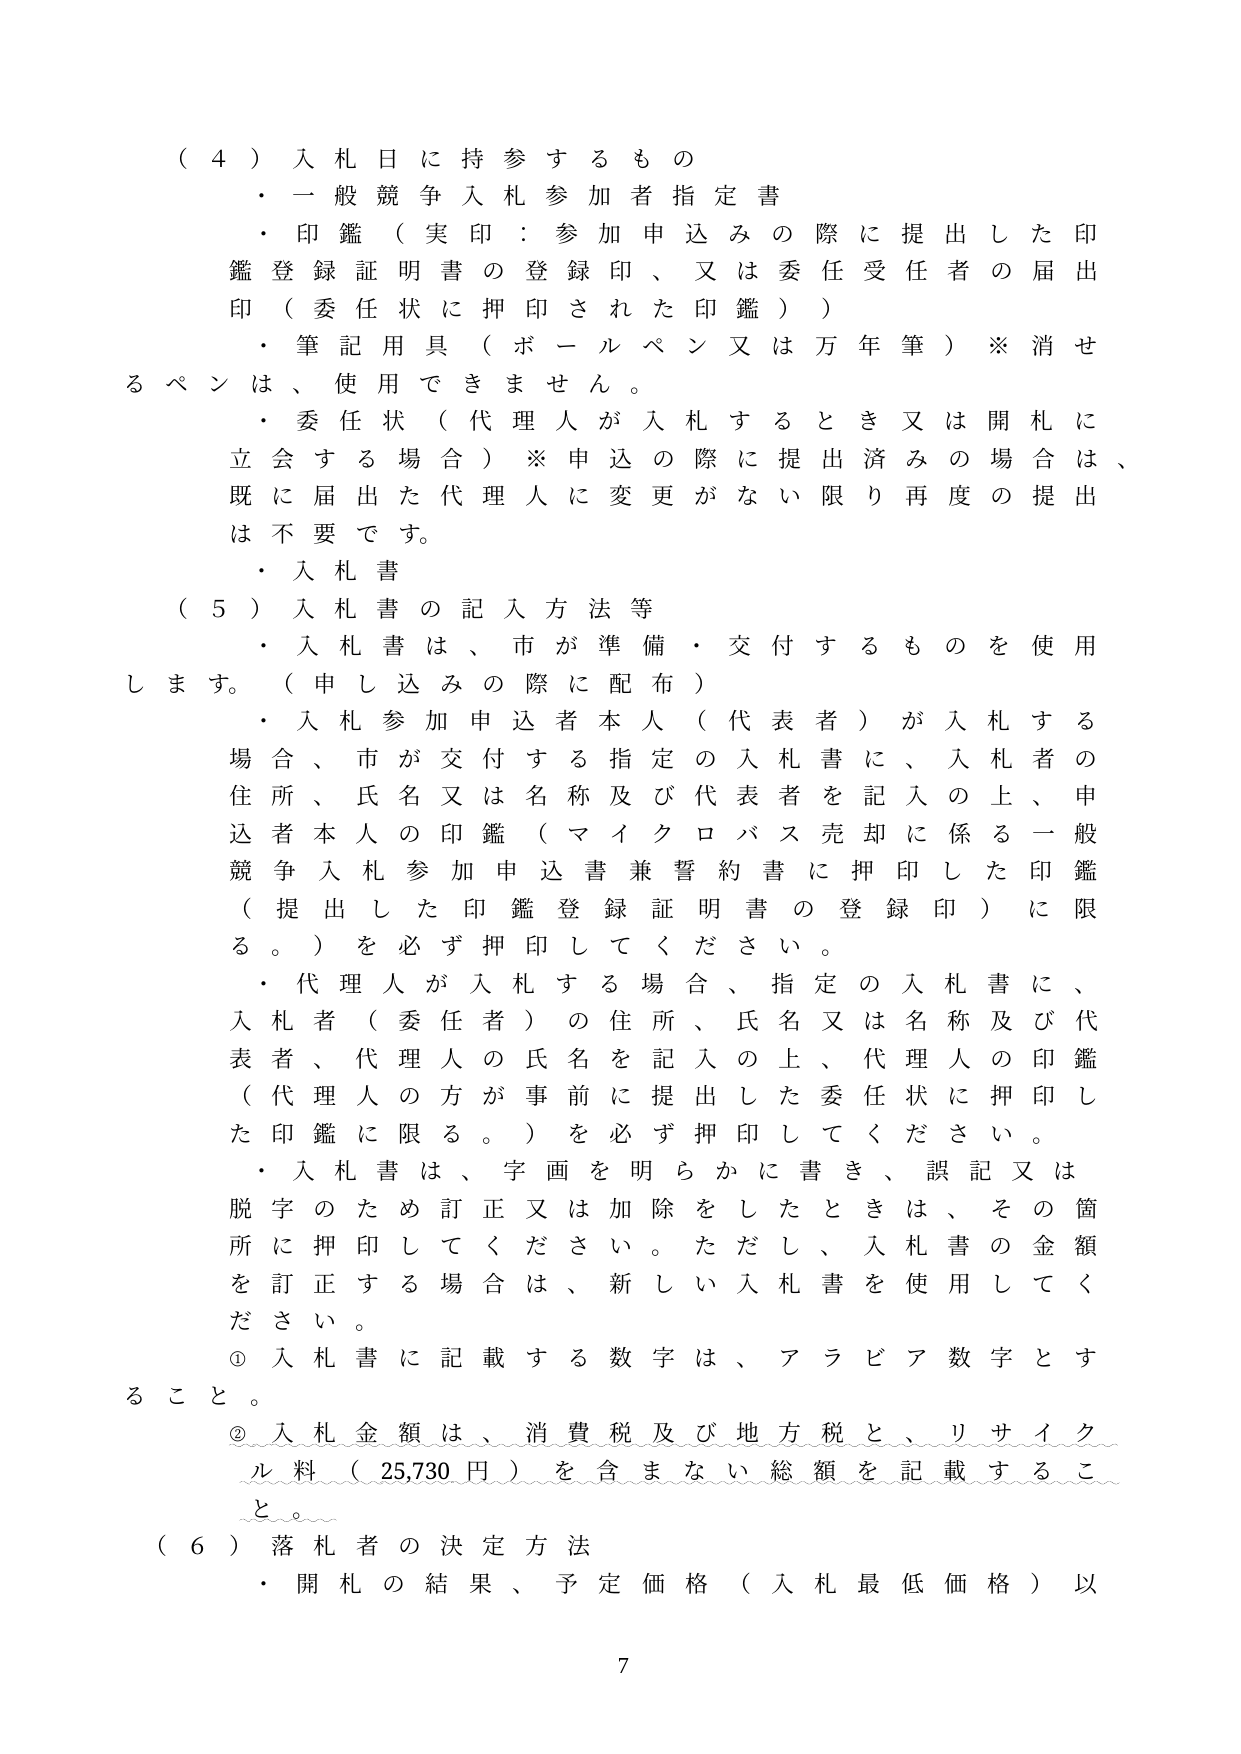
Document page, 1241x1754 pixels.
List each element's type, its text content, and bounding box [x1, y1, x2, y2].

text ・一般競争入札参加者指定書 [123, 176, 1117, 213]
text ・印鑑（実印：参加申込みの際に提出した印鑑登録証明書の登録印、又は委任受任者の届出印（委任状に押印された印鑑）） [123, 213, 1117, 326]
text ② 入札金額は、消費税及び地方税と、リサイクル料（25,730円）を含まない総額を記載すること。 [208, 1413, 1117, 1526]
text ・入札参加申込者本人（代表者）が入札する場合、市が交付する指定の入札書に、入札者の住所、氏名又は名称及び代表者を記入の上、申込者本人の印鑑（マイクロバス売却に係る一般競争入札参加申込書兼誓約書に押印した印鑑（提出した印鑑登録証明書の登録印）に限る。）を必ず押印してください。 [123, 701, 1117, 963]
text （６）落札者の決定方法 [123, 1526, 1117, 1563]
text ・筆記用具（ボールペン又は万年筆）※消せるペンは、使用できません。 [123, 326, 1117, 401]
text ・代理人が入札する場合、指定の入札書に、入札者（委任者）の住所、氏名又は名称及び代表者、代理人の氏名を記入の上、代理人の印鑑（代理人の方が事前に提出した委任状に押印した印鑑に限る。）を必ず押印してください。 [123, 963, 1117, 1151]
text ・入札書は、市が準備・交付するものを使用します。（申し込みの際に配布） [123, 626, 1117, 701]
text （５）入札書の記入方法等 [123, 588, 1117, 626]
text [123, 1563, 1117, 1601]
text ・入札書は、字画を明らかに書き、誤記又は脱字のため訂正又は加除をしたときは、その箇所に押印してください。ただし、入札書の金額を訂正する場合は、新しい入札書を使用してください。 [123, 1151, 1117, 1338]
text ・委任状（代理人が入札するとき又は開札に立会する場合）※申込の際に提出済みの場合は、既に届出た代理人に変更がない限り再度の提出は不要です。 [123, 401, 1117, 551]
text ① 入札書に記載する数字は、アラビア数字とすること。 [123, 1338, 1117, 1413]
text （４）入札日に持参するもの [123, 138, 1117, 176]
text ・入札書 [123, 551, 1117, 588]
